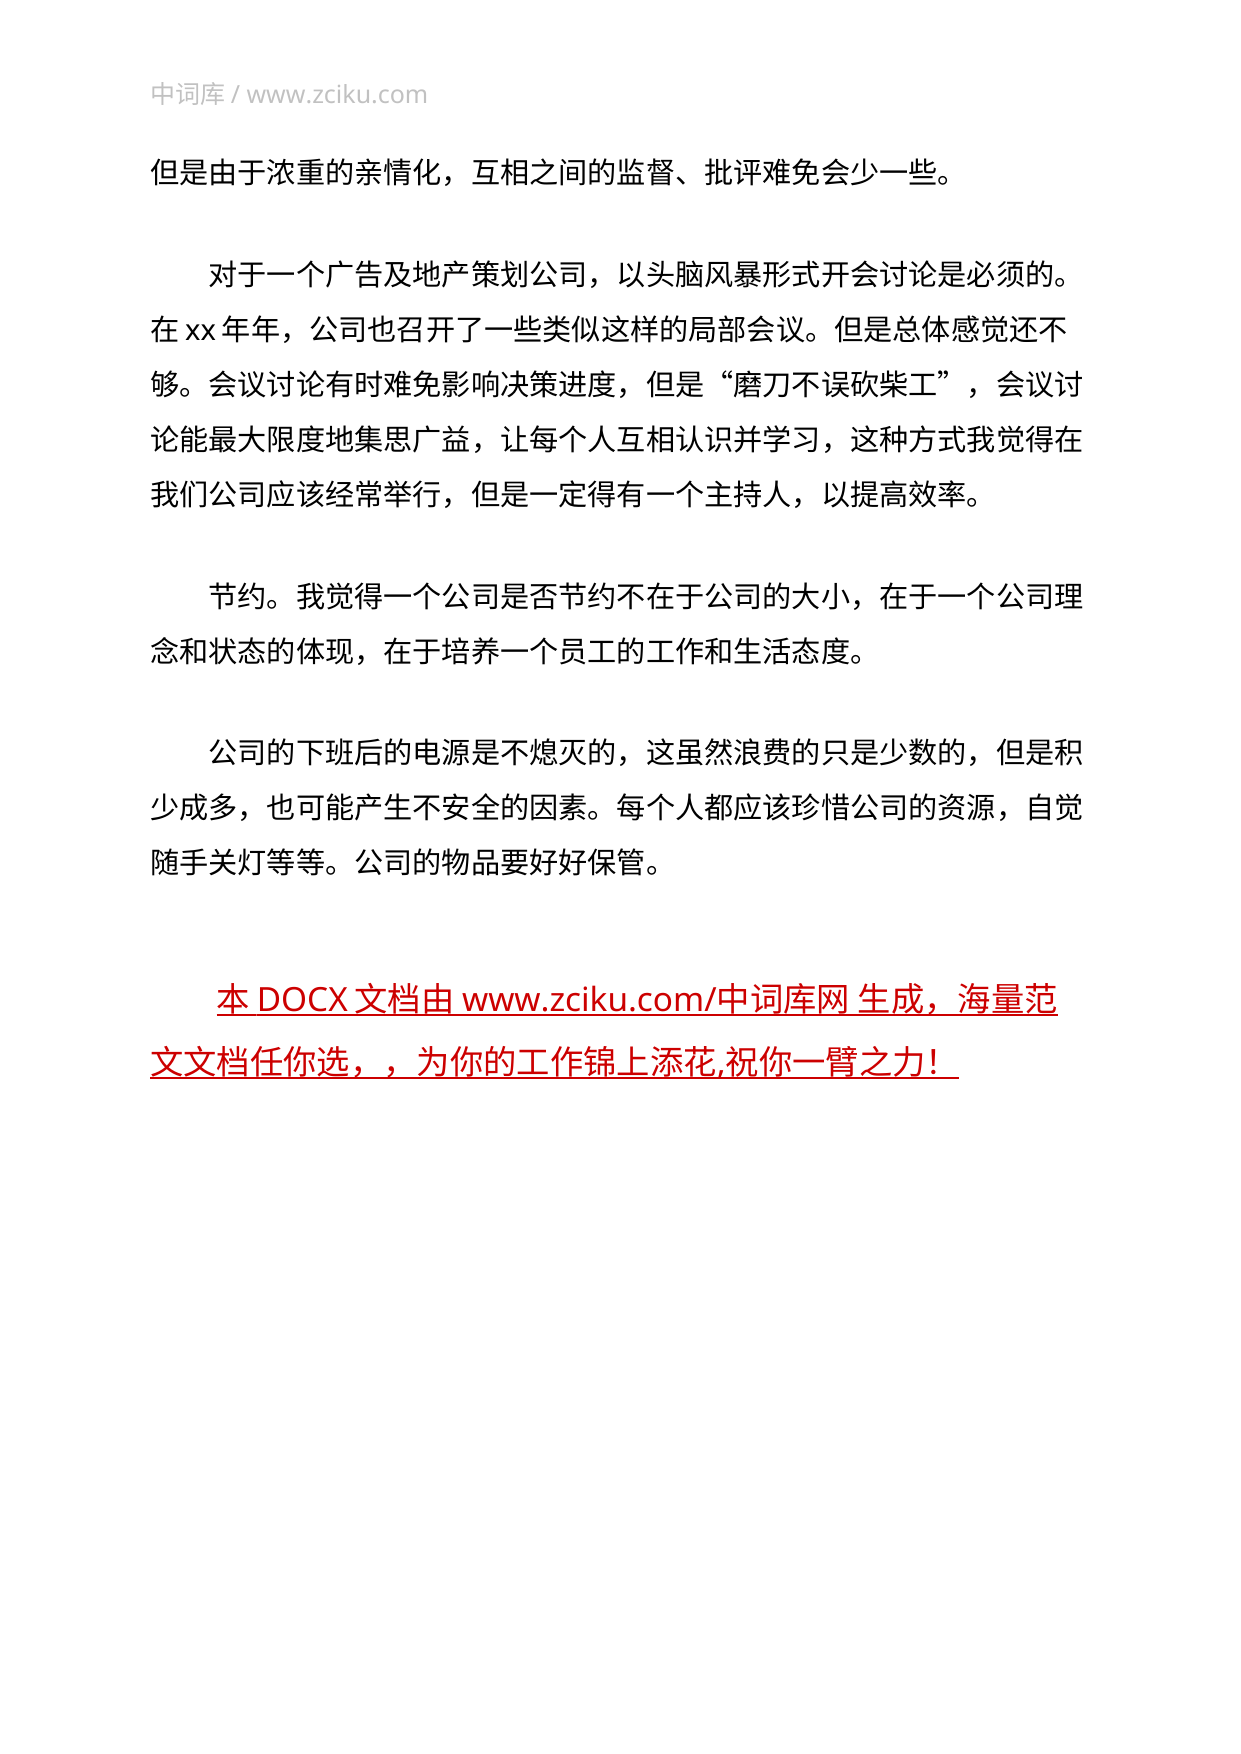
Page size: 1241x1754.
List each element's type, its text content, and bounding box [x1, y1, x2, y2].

text 节约。我觉得一个公司是否节约不在于公司的大小，在于一个公司理念和状态的体现，在于培养一个员工的工作和生活态度。 [150, 573, 1090, 670]
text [150, 150, 1090, 192]
text 本DOCX文档由 www.zciku.com/中词库网 生成，海量范文文档任你选，，为你的工作锦上添花,祝你一臂之力！ [150, 973, 1090, 1084]
text 公司的下班后的电源是不熄灭的，这虽然浪费的只是少数的，但是积少成多，也可能产生不安全的因素。每个人都应该珍惜公司的资源，自觉随手关灯等等。公司的物品要好好保管。 [150, 730, 1090, 882]
text 对于一个广告及地产策划公司，以头脑风暴形式开会讨论是必须的。在xx年年，公司也召开了一些类似这样的局部会议。但是总体感觉还不够。会议讨论有时难免影响决策进度，但是“磨刀不误砍柴工”，会议讨论能最大限度地集思广益，让每个人互相认识并学习，这种方式我觉得在我们公司应该经常举行，但是一定得有一个主持人，以提高效率。 [150, 252, 1090, 514]
